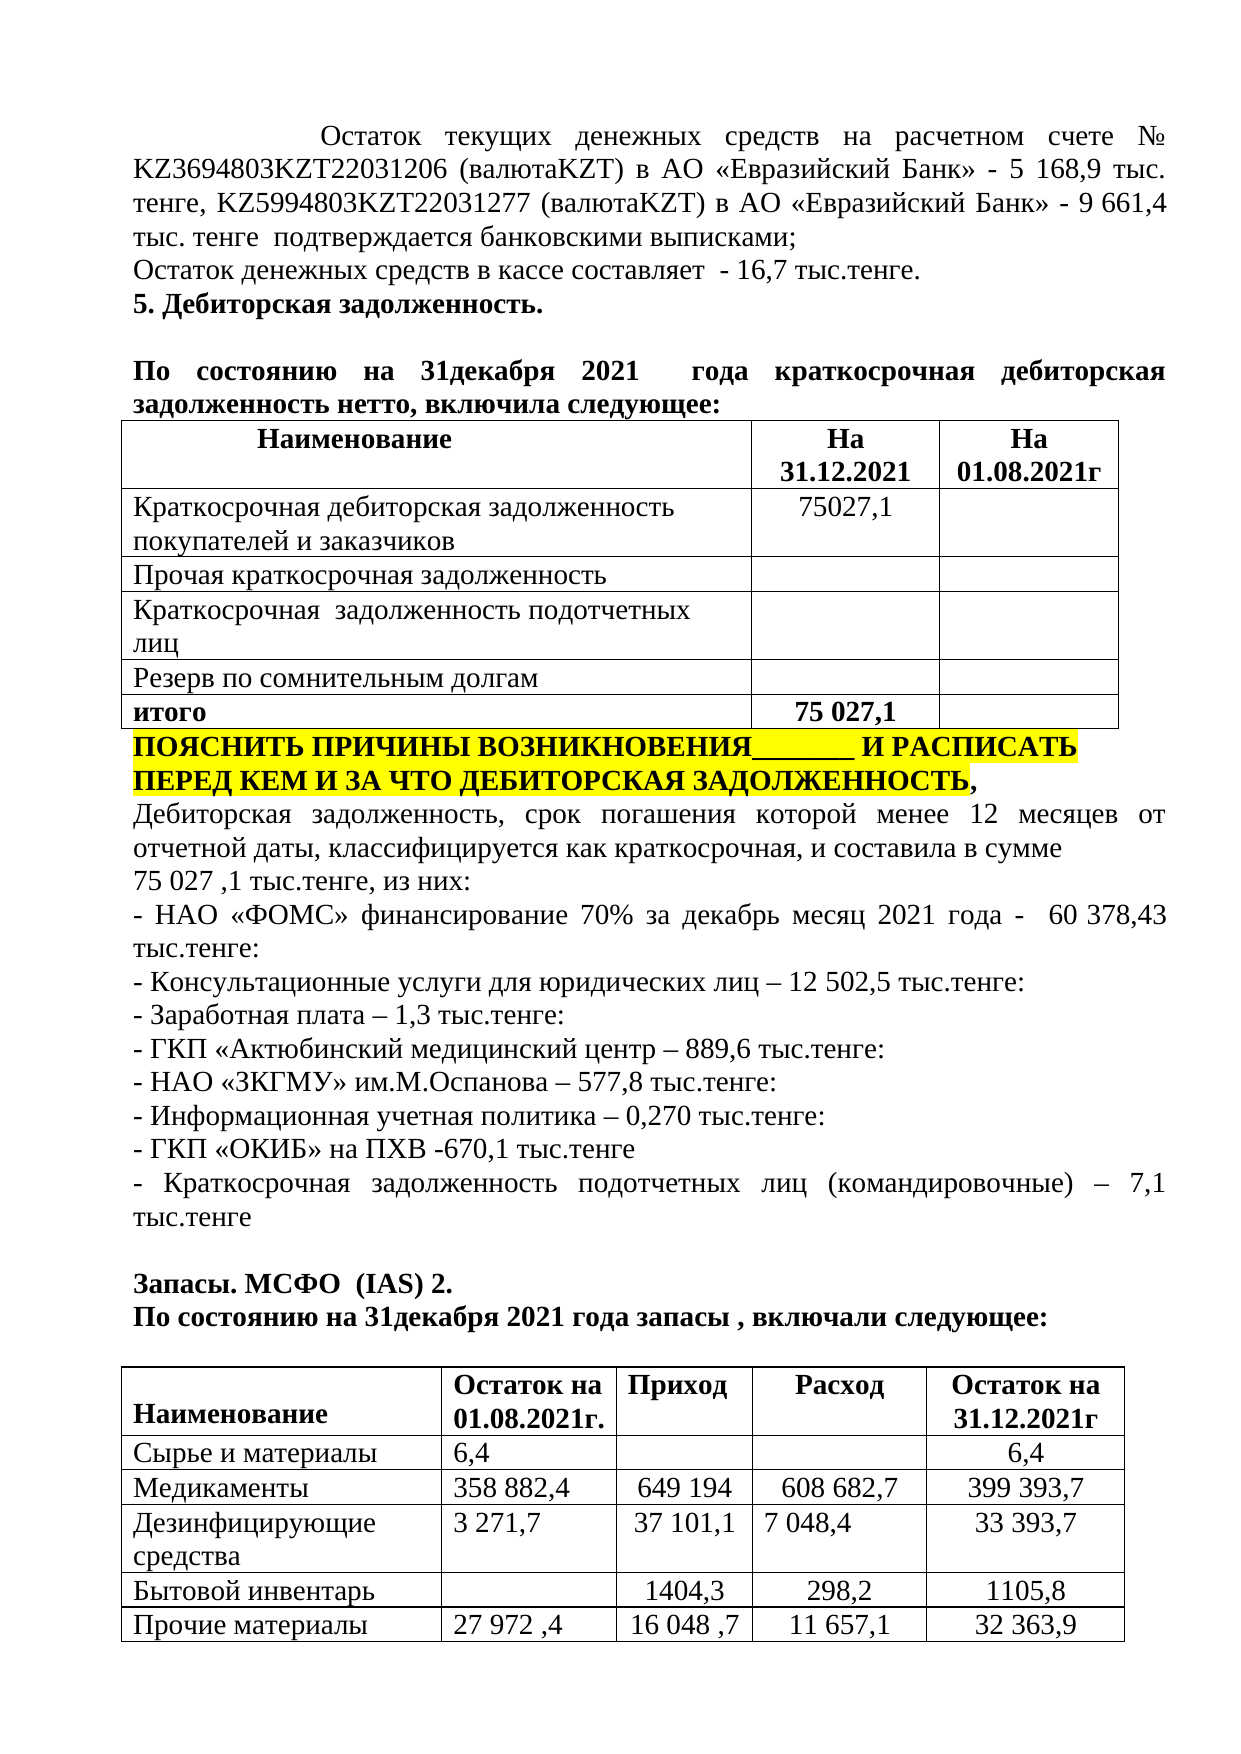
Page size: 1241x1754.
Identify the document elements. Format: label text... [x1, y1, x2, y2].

text 5. Дебиторская задолженность. [133, 286, 1167, 319]
text Дебиторская задолженность, срок погашения которой менее 12 месяцев от отчетной даты, классифицируется как краткосрочная, и составила в сумме [133, 796, 1167, 863]
table_cell [940, 557, 1118, 591]
table_header Приход [617, 1368, 752, 1434]
table_cell 7 048,4 [753, 1505, 926, 1572]
text - Информационная учетная политика – 0,270 тыс.тенге: [133, 1098, 1167, 1132]
table_cell [617, 1436, 752, 1469]
table_header Остаток на 31.12.2021г [927, 1368, 1124, 1434]
table_cell [752, 592, 939, 659]
table_cell 16 048 ,7 [617, 1608, 752, 1641]
table_cell 399 393,7 [927, 1470, 1124, 1504]
table_cell [752, 557, 939, 591]
table_cell [940, 695, 1118, 728]
table_cell 3 271,7 [442, 1505, 616, 1572]
table_cell 11 657,1 [753, 1608, 926, 1641]
table_cell 358 882,4 [442, 1470, 616, 1504]
text - НАО «ЗКГМУ» им.М.Оспанова – 577,8 тыс.тенге: [133, 1064, 1167, 1098]
table_cell 75 027,1 [752, 695, 939, 728]
table_cell [752, 660, 939, 693]
table_header На 01.08.2021г [940, 421, 1118, 488]
text - Краткосрочная задолженность подотчетных лиц (командировочные) – 7,1 тыс.тенге [133, 1165, 1167, 1232]
table_cell 1105,8 [927, 1573, 1124, 1606]
text Запасы. МСФО (IAS) 2. [133, 1266, 1167, 1299]
table_cell Медикаменты [122, 1470, 441, 1504]
table_cell Краткосрочная дебиторская задолженность покупателей и заказчиков [122, 489, 751, 556]
table_cell 27 972 ,4 [442, 1608, 616, 1641]
table_header Наименование [122, 421, 751, 488]
table_cell Сырье и материалы [122, 1436, 441, 1469]
table_cell 37 101,1 [617, 1505, 752, 1572]
table_cell итого [122, 695, 751, 728]
text - ГКП «Актюбинский медицинский центр – 889,6 тыс.тенге: [133, 1031, 1167, 1064]
table_header Расход [753, 1368, 926, 1434]
text - Заработная плата – 1,3 тыс.тенге: [133, 997, 1167, 1031]
table_cell 608 682,7 [753, 1470, 926, 1504]
table_cell [940, 489, 1118, 556]
table_cell Прочие материалы [122, 1608, 441, 1641]
text - ГКП «ОКИБ» на ПХВ -670,1 тыс.тенге [133, 1132, 1167, 1165]
text По состоянию на 31декабря 2021 года краткосрочная дебиторская задолженность нетто, включила следующее: [133, 353, 1167, 420]
table_cell 298,2 [753, 1573, 926, 1606]
text Остаток денежных средств в кассе составляет - 16,7 тыс.тенге. [133, 252, 1167, 286]
table_cell 33 393,7 [927, 1505, 1124, 1572]
table_cell Резерв по сомнительным долгам [122, 660, 751, 693]
table_cell [940, 592, 1118, 659]
table_cell 649 194 [617, 1470, 752, 1504]
table_cell [753, 1436, 926, 1469]
table_cell 6,4 [442, 1436, 616, 1469]
text - Консультационные услуги для юридических лиц – 12 502,5 тыс.тенге: [133, 964, 1167, 997]
table_cell Краткосрочная задолженность подотчетных лиц [122, 592, 751, 659]
table_header На 31.12.2021 [752, 421, 939, 488]
table_header Наименование [122, 1368, 441, 1434]
text 75 027 ,1 тыс.тенге, из них: [133, 863, 1167, 897]
table_cell Дезинфицирующие средства [122, 1505, 441, 1572]
table_cell 1404,3 [617, 1573, 752, 1606]
table_cell [940, 660, 1118, 693]
table_cell [442, 1573, 616, 1606]
text По состоянию на 31декабря 2021 года запасы , включали следующее: [133, 1299, 1167, 1333]
text ПОЯСНИТЬ ПРИЧИНЫ ВОЗНИКНОВЕНИЯ_______ И РАСПИСАТЬ ПЕРЕД КЕМ И ЗА ЧТО ДЕБИТОРСКАЯ ЗАДОЛЖЕННОСТЬ, [970, 729, 1167, 796]
text Остаток текущих денежных средств на расчетном счете № KZ3694803KZT22031206 (валютаKZT) в АО «Евразийский Банк» - 5 168,9 тыс. тенге, KZ5994803KZТ22031277 (валютаKZT) в АО «Евразийский Банк» - 9 661,4 тыс. тенге подтверждается банковскими выписками; [133, 118, 1167, 252]
table_cell Бытовой инвентарь [122, 1573, 441, 1606]
text - НАО «ФОМС» финансирование 70% за декабрь месяц 2021 года - 60 378,43 тыс.тенге: [133, 897, 1167, 964]
table_cell Прочая краткосрочная задолженность [122, 557, 751, 591]
table_cell 6,4 [927, 1436, 1124, 1469]
table_header Остаток на 01.08.2021г. [442, 1368, 616, 1434]
table_cell 75027,1 [752, 489, 939, 556]
table_cell 32 363,9 [927, 1608, 1124, 1641]
